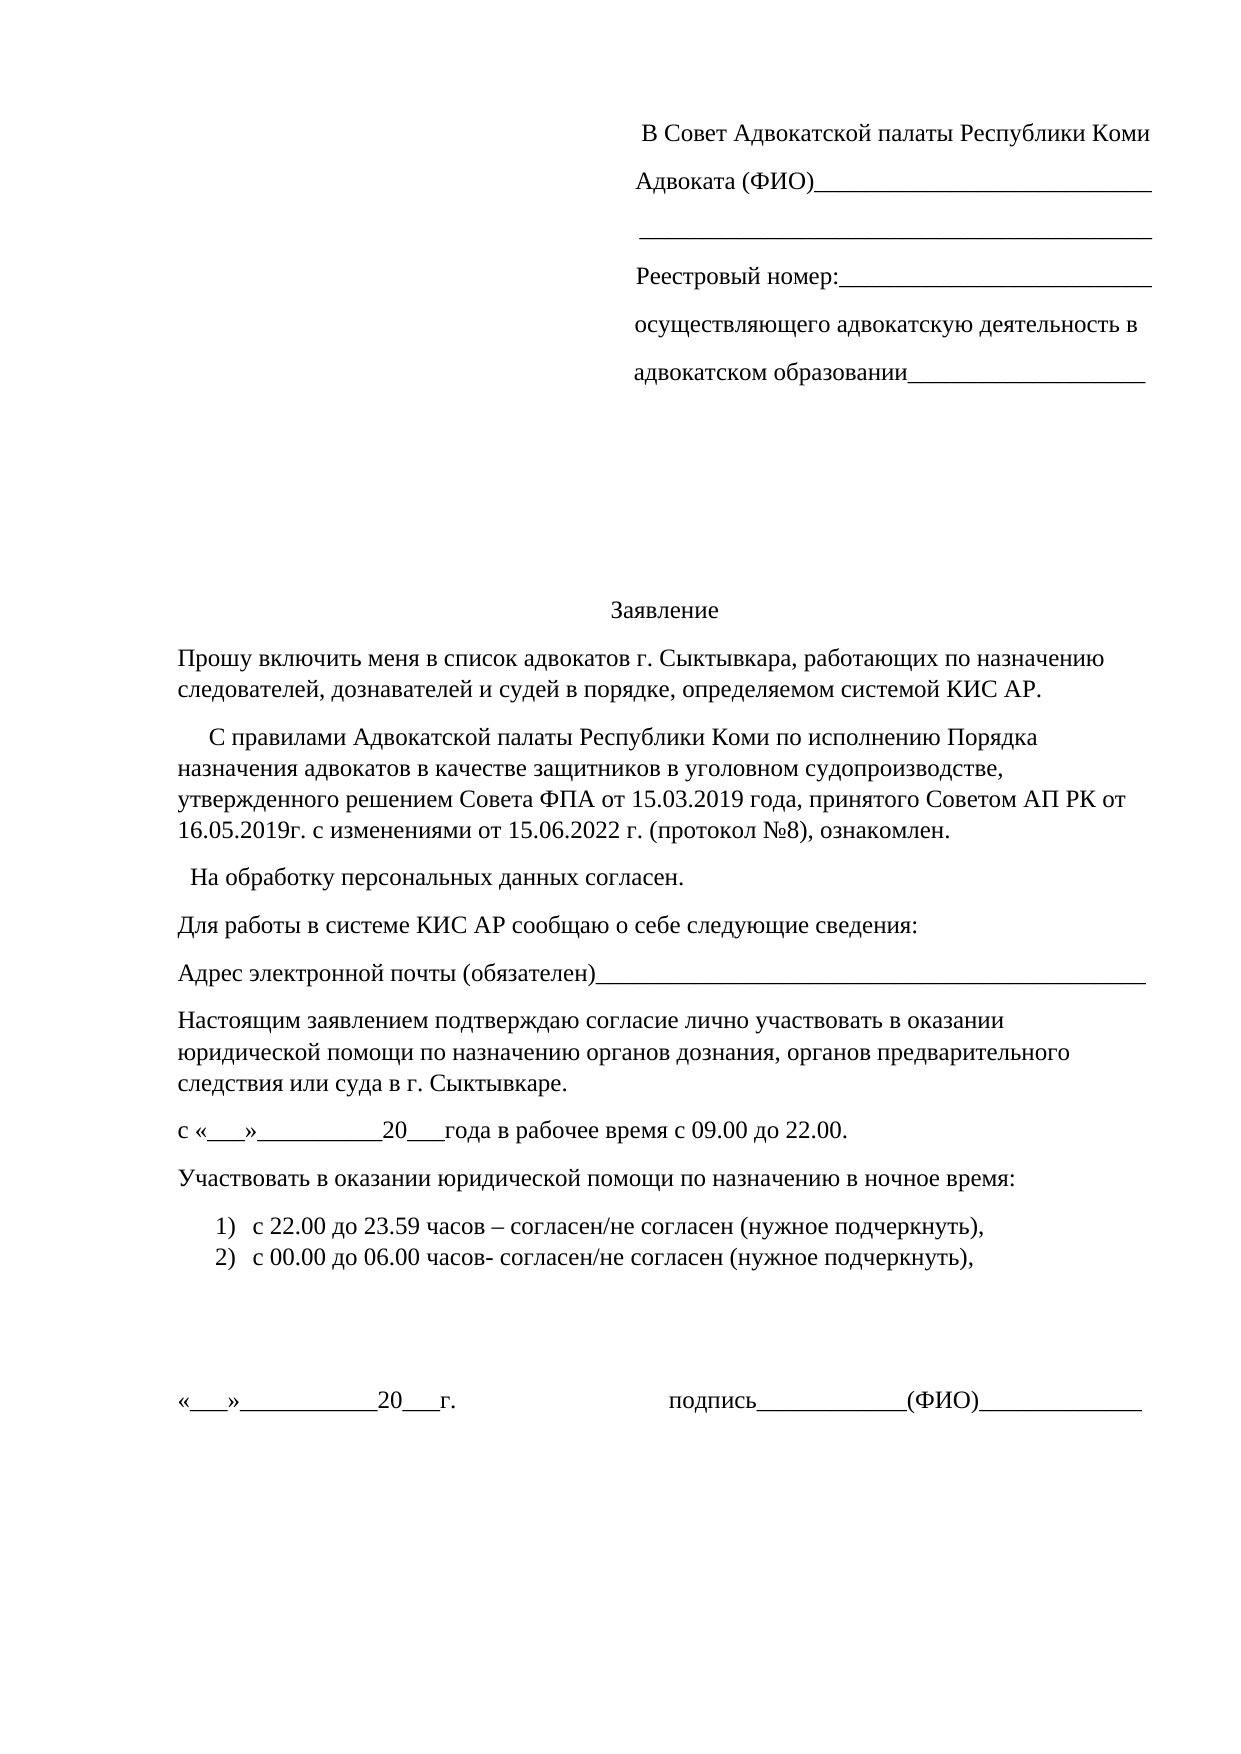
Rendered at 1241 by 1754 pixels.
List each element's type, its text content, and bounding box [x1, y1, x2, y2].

text Адвоката (ФИО)___________________________ [177, 166, 1152, 194]
text адвокатском образовании___________________ [177, 357, 1152, 385]
text С правилами Адвокатской палаты Республики Коми по исполнению Порядка назначения адвокатов в качестве защитников в уголовном судопроизводстве, утвержденного решением Совета ФПА от 15.03.2019 года, принятого Советом АП РК от 16.05.2019г. с изменениями от 15.06.2022 г. (протокол №8), ознакомлен. [177, 722, 1152, 843]
text Адрес электронной почты (обязателен)____________________________________________ [177, 958, 1152, 987]
text _________________________________________ [177, 213, 1152, 242]
text с «___»__________20___года в рабочее время с 09.00 до 22.00. [177, 1115, 1152, 1144]
list с 00.00 до 06.00 часов- согласен/не согласен (нужное подчеркнуть), [215, 1242, 1152, 1271]
text «___»___________20___г. подпись____________(ФИО)_____________ [177, 1385, 1152, 1414]
text осуществляющего адвокатскую деятельность в [177, 309, 1152, 338]
text Заявление [177, 595, 1152, 624]
text Настоящим заявлением подтверждаю согласие лично участвовать в оказании юридической помощи по назначению органов дознания, органов предварительного следствия или суда в г. Сыктывкаре. [177, 1006, 1152, 1096]
text В Совет Адвокатской палаты Республики Коми [177, 118, 1152, 147]
list с 22.00 до 23.59 часов – согласен/не согласен (нужное подчеркнуть), [215, 1211, 1152, 1239]
text На обработку персональных данных согласен. [177, 862, 1152, 891]
text Участвовать в оказании юридической помощи по назначению в ночное время: [177, 1163, 1152, 1192]
text Реестровый номер:_________________________ [177, 261, 1152, 290]
text Для работы в системе КИС АР сообщаю о себе следующие сведения: [177, 910, 1152, 939]
text Прошу включить меня в список адвокатов г. Сыктывкара, работающих по назначению следователей, дознавателей и судей в порядке, определяемом системой КИС АР. [177, 643, 1152, 703]
